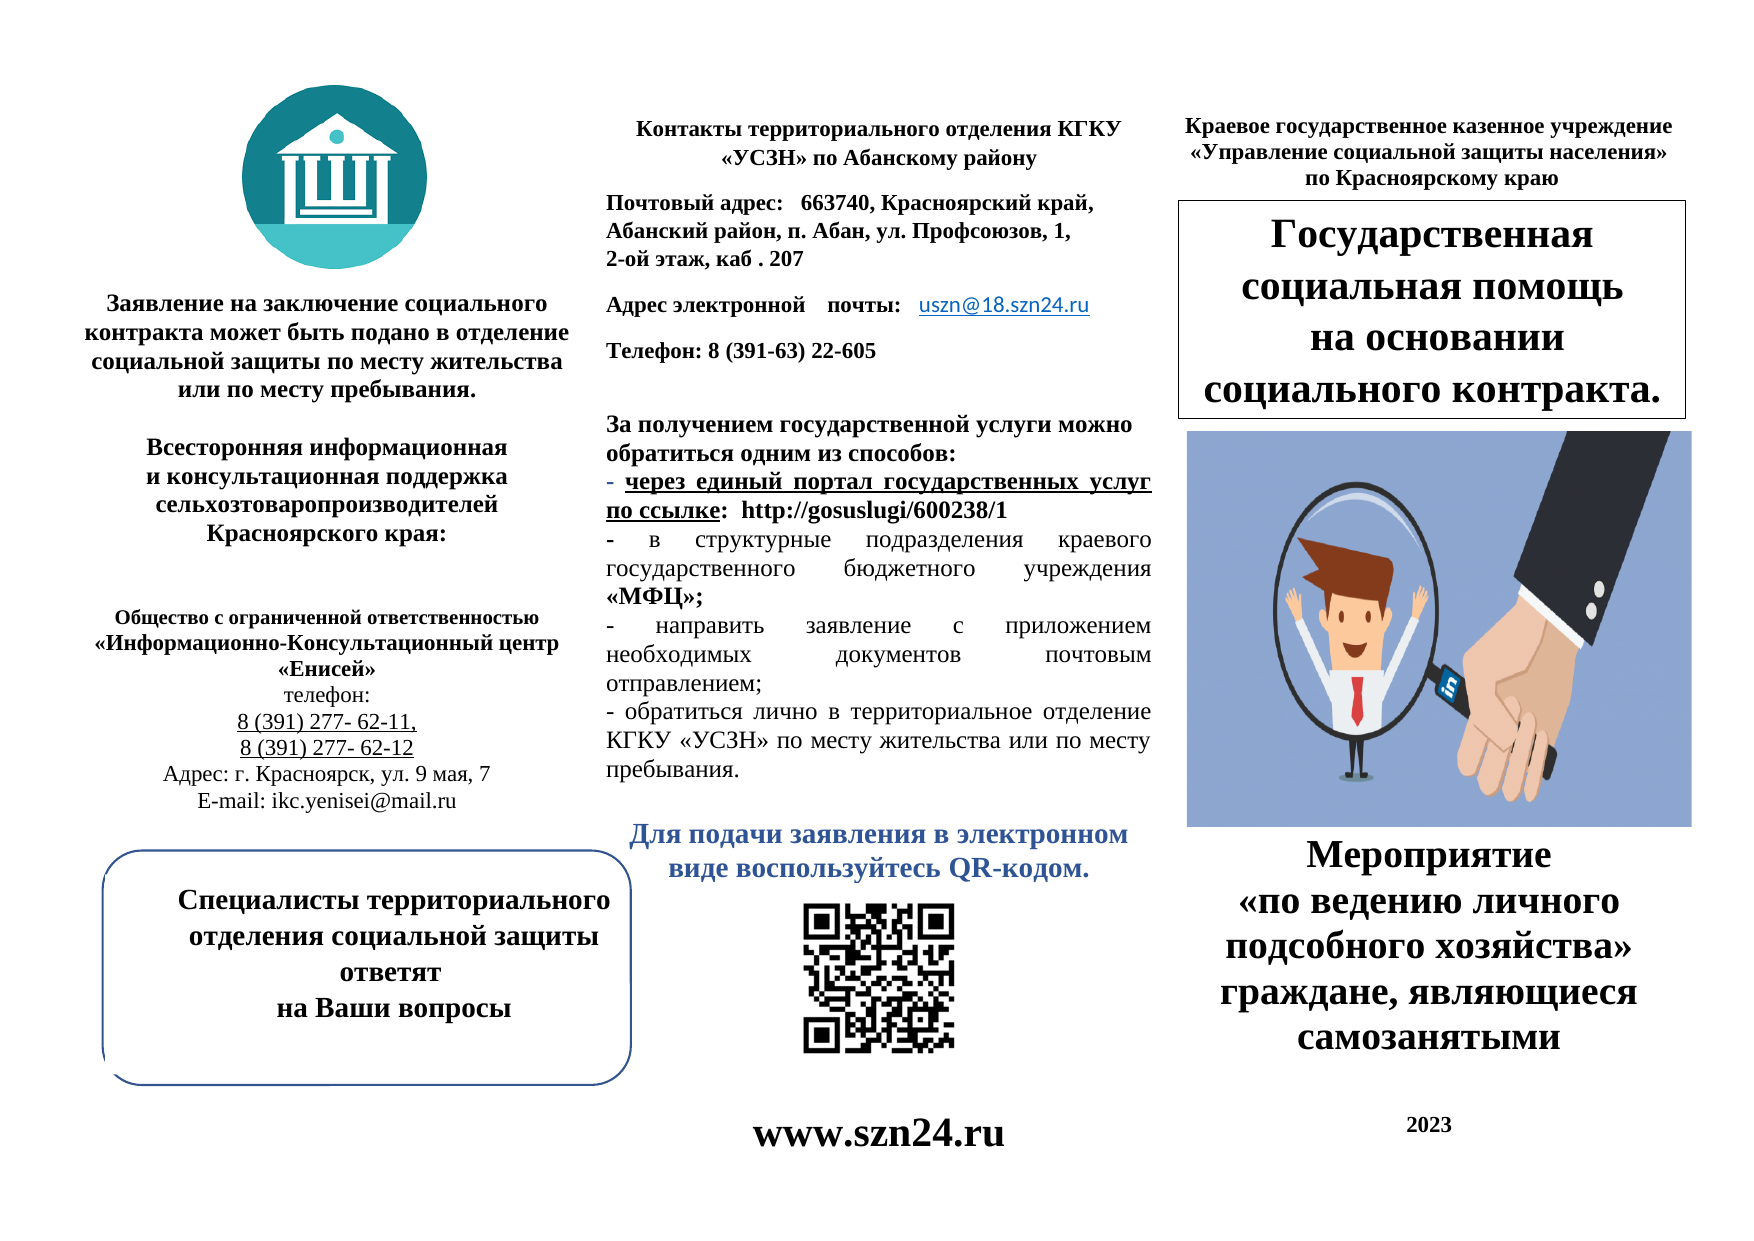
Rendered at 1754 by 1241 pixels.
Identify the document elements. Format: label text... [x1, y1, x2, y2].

picture [1185, 431, 1691, 825]
table_header Контакты территориального отделения КГКУ «УСЗН» по Абанскому району Почтовый адрес: 663740, Красноярский край, Абанский район, п. Абан, ул. Профсоюзов, 1, 2-ой этаж, каб . 207 Адрес электронной почты: uszn@18.szn24.ru Телефон: 8 (391-63) 22-605 За получением государственной услуги можно обратиться одним из способов: - через единый портал государственных услуг по ссылке: http://gosuslugi/600238/1 - в структурные подразделения краевого государственного бюджетного учреждения «МФЦ»; - направить заявление с приложением необходимых документов почтовым отправлением; - обратиться лично в территориальное отделение КГКУ «УСЗН» по месту жительства или по месту пребывания. Для подачи заявления в электронном виде воспользуйтесь QR-кодом. www.szn24.ru [595, 59, 1163, 1155]
table_header Краевое государственное казенное учреждение «Управление социальной защиты населения» по Красноярскому краю Мероприятие «по ведению личного подсобного хозяйства» граждане, являющиеся самозанятыми 2023 [1163, 59, 1695, 1155]
table_header Заявление на заключение социального контракта может быть подано в отделение социальной защиты по месту жительства или по месту пребывания. Всесторонняя информационная и консультационная поддержка сельхозтоваропроизводителей Красноярского края: Общество с ограниченной ответственностью «Информационно-Консультационный центр «Енисей» телефон: 8 (391) 277- 62-11, 8 (391) 277- 62-12 Адрес: г. Красноярск, ул. 9 мая, 7 E-mail: ikc.yenisei@mail.ru [59, 59, 594, 1155]
picture [783, 883, 975, 1074]
picture [227, 70, 436, 279]
